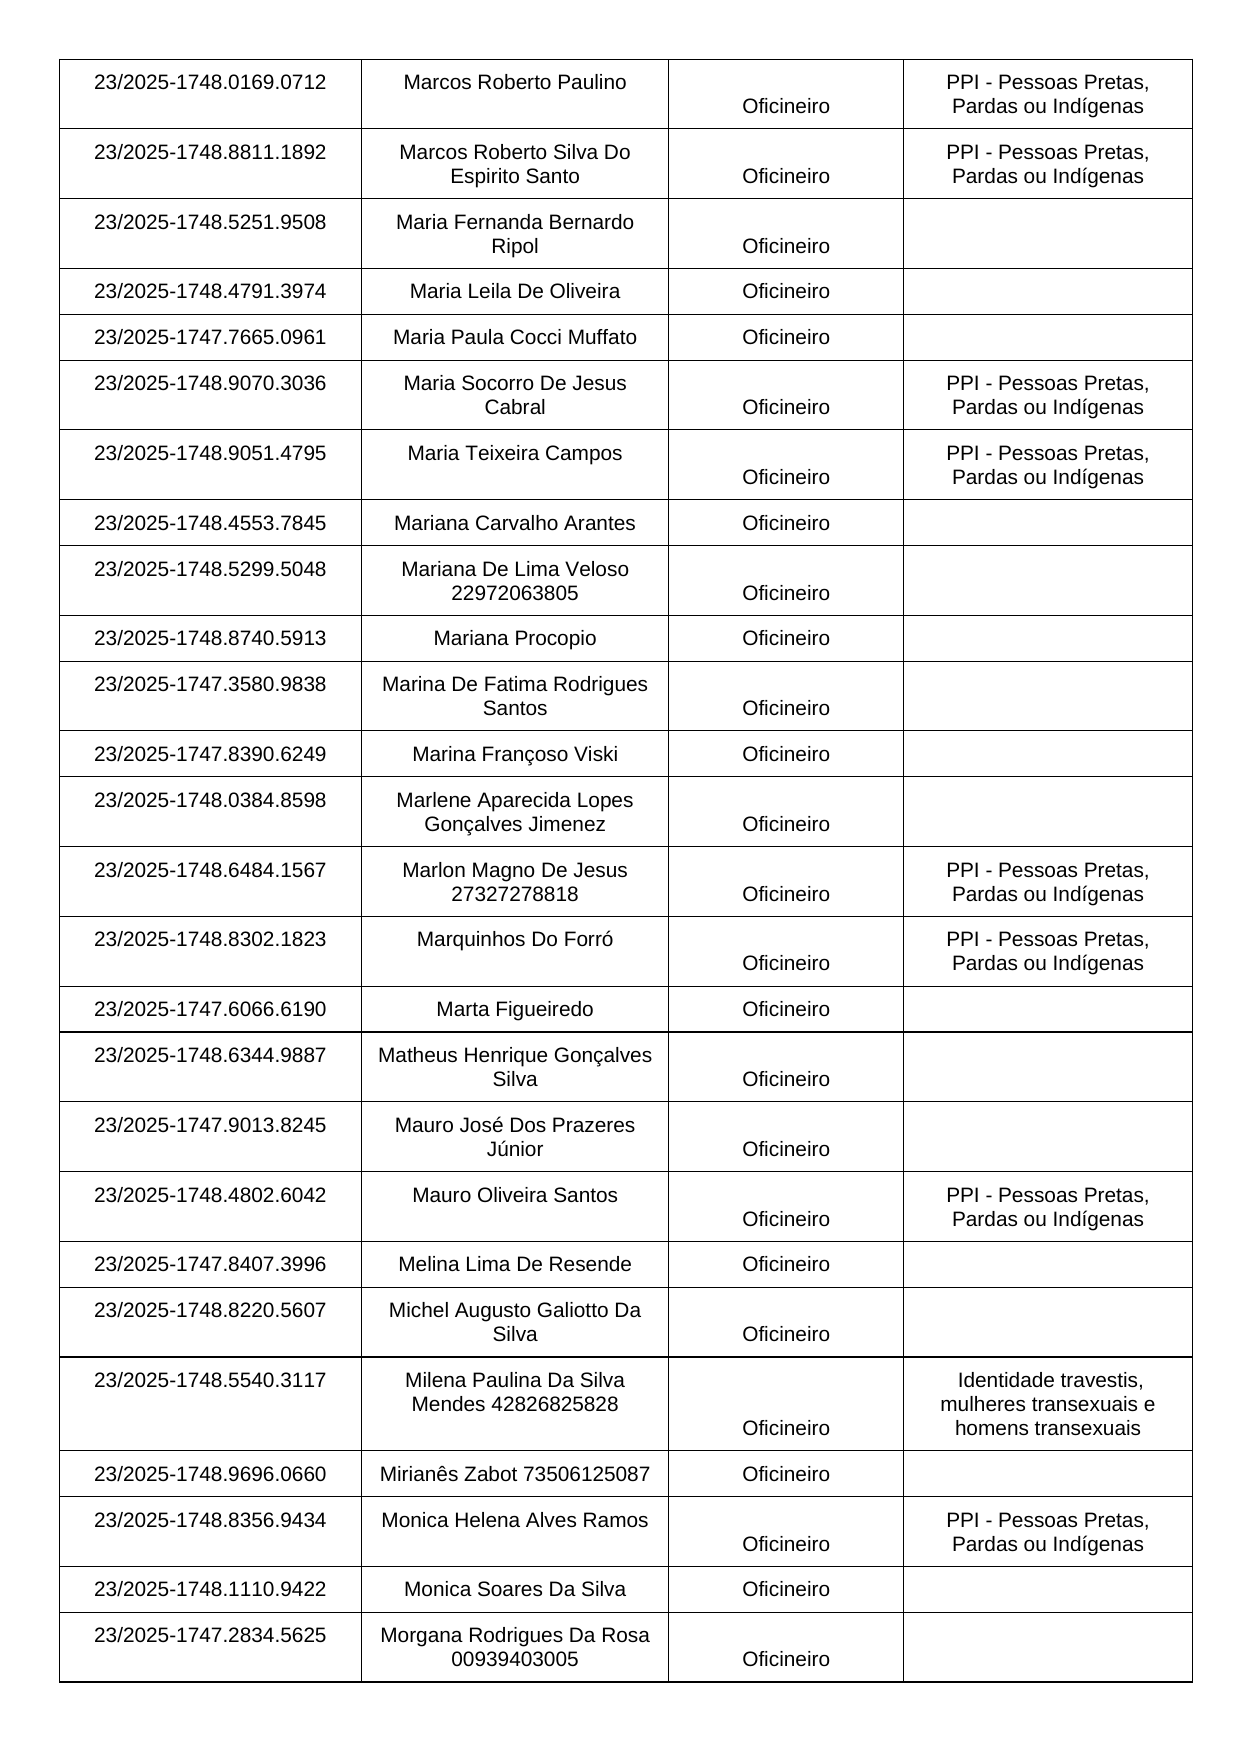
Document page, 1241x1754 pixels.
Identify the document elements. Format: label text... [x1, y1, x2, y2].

table_cell Milena Paulina Da Silva Mendes 42826825828 [362, 1358, 668, 1450]
table_cell 23/2025-1748.8811.1892 [60, 129, 361, 198]
table_cell Oficineiro [669, 1613, 903, 1681]
table_cell 23/2025-1748.8740.5913 [60, 616, 361, 661]
table_cell 23/2025-1748.5540.3117 [60, 1358, 361, 1450]
table_cell PPI - Pessoas Pretas, Pardas ou Indígenas [904, 430, 1192, 499]
table_cell 23/2025-1747.2834.5625 [60, 1613, 361, 1681]
table_cell Oficineiro [669, 1497, 903, 1566]
table_cell [904, 546, 1192, 615]
table_cell [904, 987, 1192, 1031]
table_cell [904, 777, 1192, 846]
table_cell Oficineiro [669, 662, 903, 730]
table_cell [904, 1451, 1192, 1496]
table_cell PPI - Pessoas Pretas, Pardas ou Indígenas [904, 847, 1192, 916]
table_cell 23/2025-1747.8390.6249 [60, 731, 361, 776]
table_cell 23/2025-1747.6066.6190 [60, 987, 361, 1031]
table_cell Melina Lima De Resende [362, 1242, 668, 1287]
table_cell Marina De Fatima Rodrigues Santos [362, 662, 668, 730]
table_cell Oficineiro [669, 500, 903, 545]
table_cell Mariana De Lima Veloso 22972063805 [362, 546, 668, 615]
table_cell Oficineiro [669, 60, 903, 128]
table_cell 23/2025-1747.8407.3996 [60, 1242, 361, 1287]
table_cell Oficineiro [669, 361, 903, 429]
table_cell Matheus Henrique Gonçalves Silva [362, 1033, 668, 1101]
table_cell Mauro José Dos Prazeres Júnior [362, 1102, 668, 1171]
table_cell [904, 129, 1192, 198]
table_cell Maria Teixeira Campos [362, 430, 668, 499]
table_cell Oficineiro [669, 777, 903, 846]
table_cell Identidade travestis, mulheres transexuais e homens transexuais [904, 1358, 1192, 1450]
table_cell Michel Augusto Galiotto Da Silva [362, 1288, 668, 1356]
table_cell 23/2025-1748.5299.5048 [60, 546, 361, 615]
table_cell Oficineiro [669, 199, 903, 268]
table_cell [904, 269, 1192, 314]
table_cell PPI - Pessoas Pretas, Pardas ou Indígenas [904, 1172, 1192, 1241]
table_cell Mariana Procopio [362, 616, 668, 661]
table_cell [904, 1242, 1192, 1287]
table_cell Oficineiro [669, 1102, 903, 1171]
table_cell Oficineiro [669, 847, 903, 916]
table_cell 23/2025-1748.1110.9422 [60, 1567, 361, 1612]
table_cell Oficineiro [669, 1451, 903, 1496]
table_cell Oficineiro [669, 546, 903, 615]
table_cell Mirianês Zabot 73506125087 [362, 1451, 668, 1496]
table_cell [904, 662, 1192, 730]
table_cell Maria Leila De Oliveira [362, 269, 668, 314]
table_cell 23/2025-1748.8356.9434 [60, 1497, 361, 1566]
table_cell 23/2025-1748.8302.1823 [60, 917, 361, 986]
table_cell PPI - Pessoas Pretas, Pardas ou Indígenas [904, 917, 1192, 986]
table_cell [904, 1288, 1192, 1356]
table_cell Oficineiro [669, 315, 903, 359]
table_cell Oficineiro [669, 1288, 903, 1356]
table_cell Oficineiro [669, 1567, 903, 1612]
table_cell Marcos Roberto Silva Do Espirito Santo [362, 129, 668, 198]
table_cell 23/2025-1748.9696.0660 [60, 1451, 361, 1496]
table_cell Oficineiro [669, 1242, 903, 1287]
table_cell 23/2025-1748.4553.7845 [60, 500, 361, 545]
table_cell 23/2025-1748.0384.8598 [60, 777, 361, 846]
table_cell Maria Socorro De Jesus Cabral [362, 361, 668, 429]
table_cell Oficineiro [669, 987, 903, 1031]
table_cell Oficineiro [669, 1358, 903, 1450]
table_cell 23/2025-1747.9013.8245 [60, 1102, 361, 1171]
table_cell 23/2025-1747.3580.9838 [60, 662, 361, 730]
table_cell 23/2025-1748.4791.3974 [60, 269, 361, 314]
table_cell [904, 1102, 1192, 1171]
table_cell Oficineiro [669, 430, 903, 499]
table_cell PPI - Pessoas Pretas, Pardas ou Indígenas [904, 1497, 1192, 1566]
table_cell 23/2025-1748.9051.4795 [60, 430, 361, 499]
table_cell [904, 60, 1192, 128]
table_cell [904, 199, 1192, 268]
table_cell 23/2025-1748.6344.9887 [60, 1033, 361, 1101]
table_cell Oficineiro [669, 1172, 903, 1241]
table_cell [904, 1613, 1192, 1681]
table_cell [904, 1567, 1192, 1612]
table_cell Oficineiro [669, 616, 903, 661]
table_cell Marlene Aparecida Lopes Gonçalves Jimenez [362, 777, 668, 846]
table_cell [904, 315, 1192, 359]
table_cell Monica Soares Da Silva [362, 1567, 668, 1612]
table_cell Marquinhos Do Forró [362, 917, 668, 986]
table_cell Oficineiro [669, 731, 903, 776]
table_cell 23/2025-1747.7665.0961 [60, 315, 361, 359]
table_cell [904, 616, 1192, 661]
table_cell 23/2025-1748.9070.3036 [60, 361, 361, 429]
table_cell Monica Helena Alves Ramos [362, 1497, 668, 1566]
table_cell Maria Paula Cocci Muffato [362, 315, 668, 359]
table_cell Morgana Rodrigues Da Rosa 00939403005 [362, 1613, 668, 1681]
table_cell 23/2025-1748.8220.5607 [60, 1288, 361, 1356]
table_cell [904, 1033, 1192, 1101]
table_cell Marlon Magno De Jesus 27327278818 [362, 847, 668, 916]
table_cell [904, 731, 1192, 776]
table_cell 23/2025-1748.0169.0712 [60, 60, 361, 128]
table_cell [904, 500, 1192, 545]
table_cell 23/2025-1748.6484.1567 [60, 847, 361, 916]
table_cell PPI - Pessoas Pretas, Pardas ou Indígenas [904, 361, 1192, 429]
table_cell Mauro Oliveira Santos [362, 1172, 668, 1241]
table_cell 23/2025-1748.5251.9508 [60, 199, 361, 268]
table_cell Oficineiro [669, 917, 903, 986]
table_cell Marina Françoso Viski [362, 731, 668, 776]
table_cell Oficineiro [669, 1033, 903, 1101]
table_cell Mariana Carvalho Arantes [362, 500, 668, 545]
table_cell 23/2025-1748.4802.6042 [60, 1172, 361, 1241]
table_cell Maria Fernanda Bernardo Ripol [362, 199, 668, 268]
table_cell Marcos Roberto Paulino [362, 60, 668, 128]
table_cell Oficineiro [669, 269, 903, 314]
table_cell Marta Figueiredo [362, 987, 668, 1031]
table_cell Oficineiro [669, 129, 903, 198]
